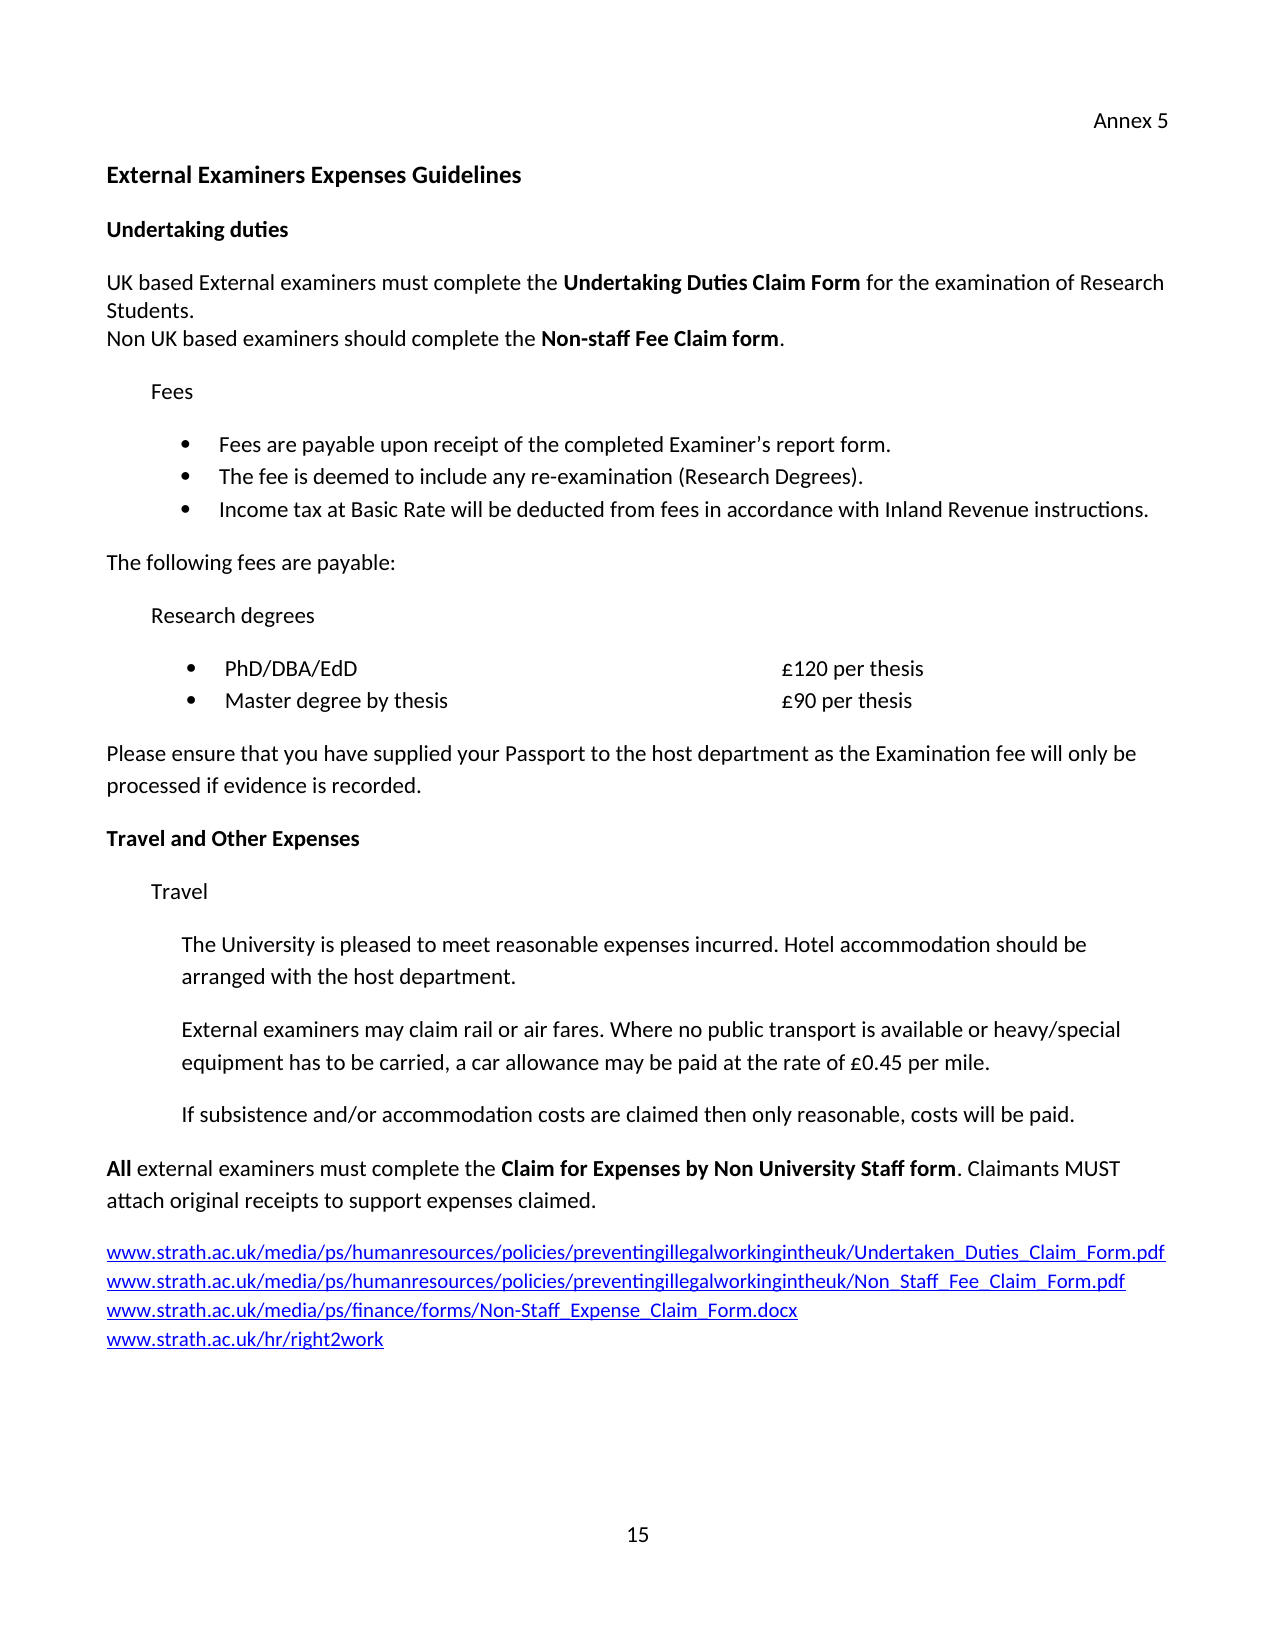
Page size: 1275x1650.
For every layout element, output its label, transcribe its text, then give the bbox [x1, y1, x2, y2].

text Travel and Other Expenses [106, 824, 1169, 852]
text The following fees are payable: [106, 548, 1169, 576]
text External Examiners Expenses Guidelines [106, 159, 1169, 190]
text All external examiners must complete the Claim for Expenses by Non University Staff form. Claimants MUST attach original receipts to support expenses claimed. [106, 1154, 1169, 1214]
text Research degrees [106, 601, 1169, 629]
text Annex 5 [106, 106, 1169, 134]
list Income tax at Basic Rate will be deducted from fees in accordance with Inland Revenue instructions. [181, 495, 1169, 523]
list www.strath.ac.uk/media/ps/humanresources/policies/preventingillegalworkingintheuk/Non_Staff_Fee_Claim_Form.pdf [106, 1268, 1169, 1293]
text Fees [106, 377, 1169, 405]
list www.strath.ac.uk/media/ps/finance/forms/Non-Staff_Expense_Claim_Form.docx [106, 1297, 1169, 1323]
text If subsistence and/or accommodation costs are claimed then only reasonable, costs will be paid. [181, 1101, 1169, 1129]
list The fee is deemed to include any re-examination (Research Degrees). [181, 462, 1169, 491]
text The University is pleased to meet reasonable expenses incurred. Hotel accommodation should be arranged with the host department. [181, 930, 1169, 990]
list Master degree by thesis £90 per thesis [187, 686, 1169, 714]
text Please ensure that you have supplied your Passport to the host department as the Examination fee will only be processed if evidence is recorded. [106, 739, 1169, 799]
text UK based External examiners must complete the Undertaking Duties Claim Form for the examination of Research Students. [106, 268, 1169, 324]
text Travel [151, 877, 1169, 905]
text Non UK based examiners should complete the Non-staff Fee Claim form. [106, 324, 1169, 352]
list www.strath.ac.uk/hr/right2work [106, 1326, 1169, 1352]
text External examiners may claim rail or air fares. Where no public transport is available or heavy/special equipment has to be carried, a car allowance may be paid at the rate of £0.45 per mile. [181, 1015, 1169, 1076]
list Fees are payable upon receipt of the completed Examiner’s report form. [181, 430, 1169, 458]
list PhD/DBA/EdD £120 per thesis [187, 654, 1169, 682]
text Undertaking duties [106, 215, 1169, 243]
list www.strath.ac.uk/media/ps/humanresources/policies/preventingillegalworkingintheuk/Undertaken_Duties_Claim_Form.pdf [106, 1239, 1169, 1264]
